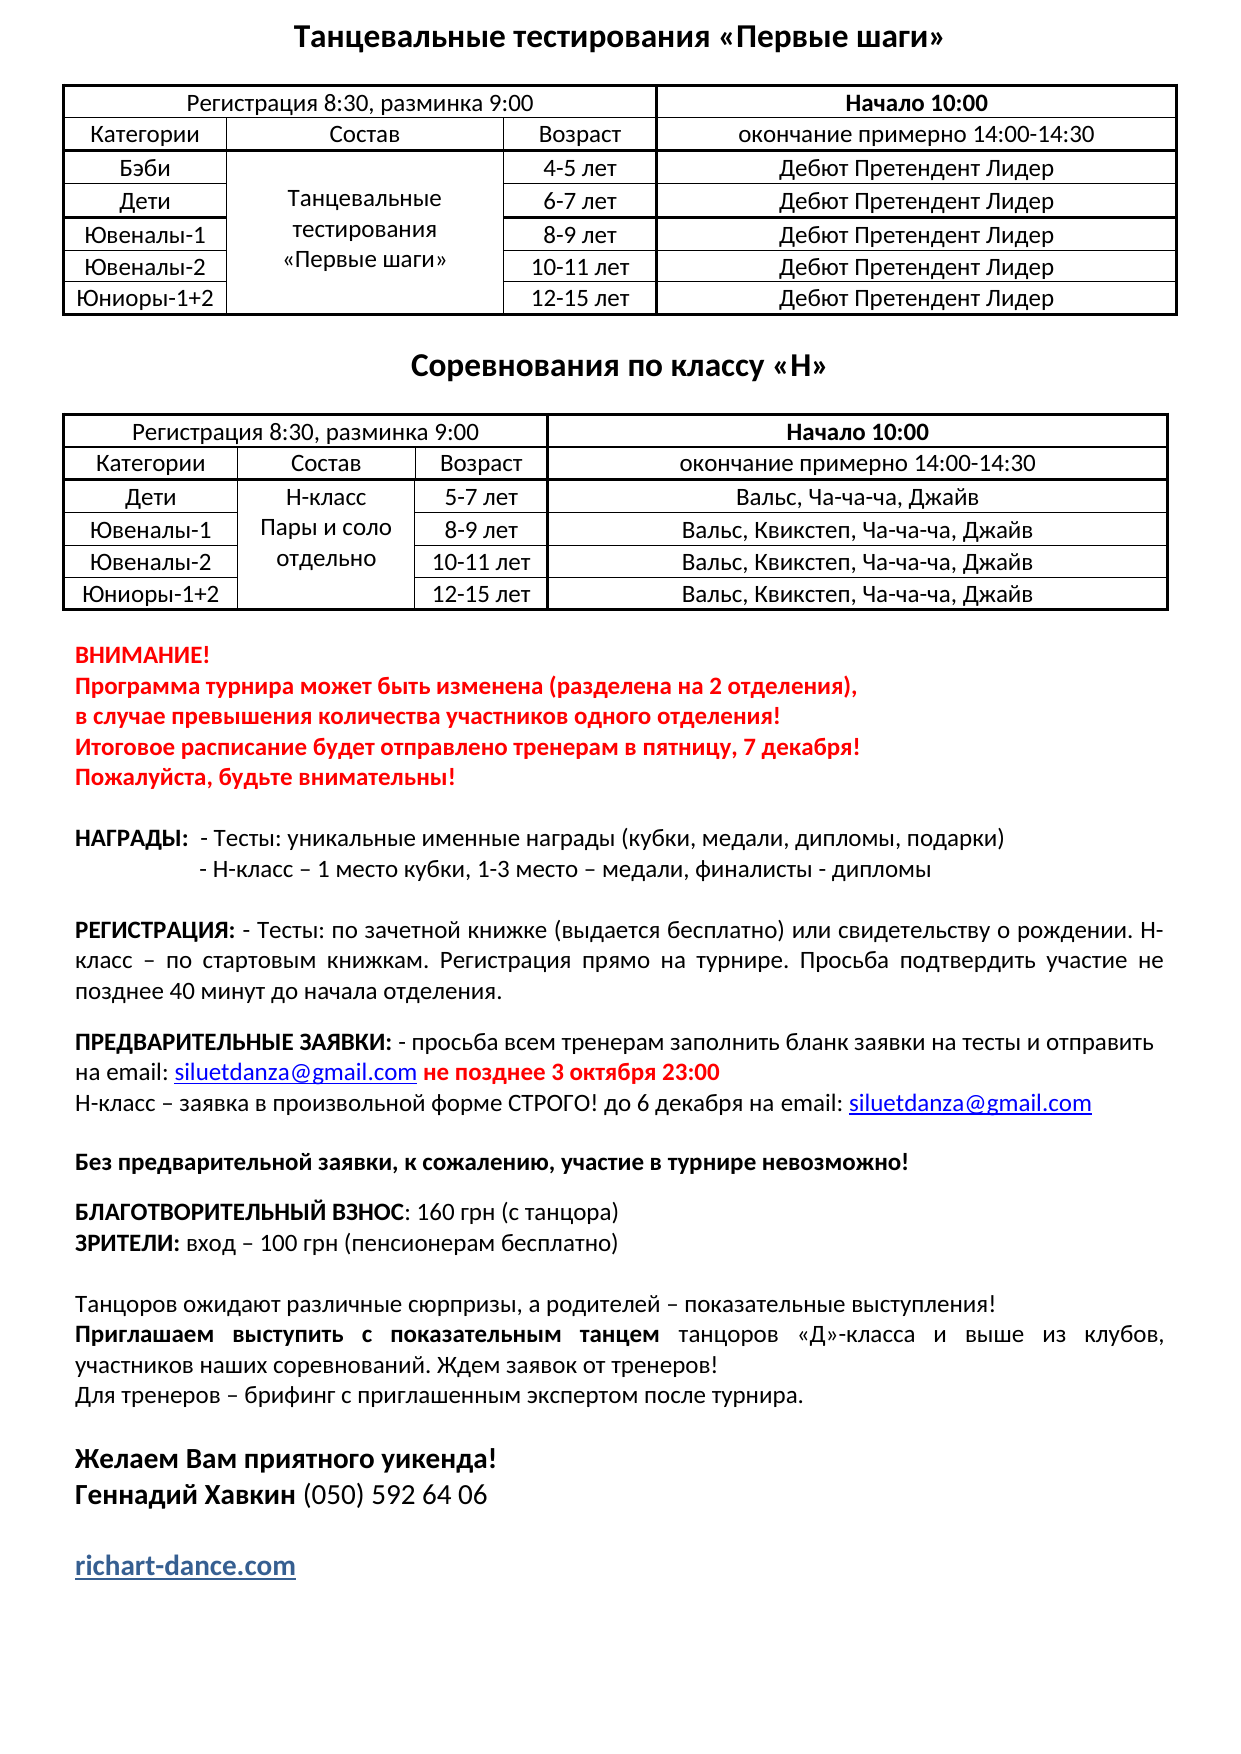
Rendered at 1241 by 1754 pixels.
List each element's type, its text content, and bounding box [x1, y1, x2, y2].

table_cell 8-9 лет [504, 219, 655, 250]
text ПРЕДВАРИТЕЛЬНЫЕ ЗАЯВКИ: - просьба всем тренерам заполнить бланк заявки на тесты и отправить на email: siluetdanza@gmail.com не позднее 3 октября 23:00 [75, 1026, 1165, 1087]
table_cell Дети [65, 184, 226, 216]
text Желаем Вам приятного уикенда! [75, 1441, 1165, 1476]
table_cell окончание примерно 14:00-14:30 [549, 448, 1166, 478]
text РЕГИСТРАЦИЯ: - Тесты: по зачетной книжке (выдается бесплатно) или свидетельству о рождении. Н-класс – по стартовым книжкам. Регистрация прямо на турнире. Просьба подтвердить участие не позднее 40 минут до начала отделения. [75, 914, 1165, 1006]
table_cell 10-11 лет [504, 251, 655, 281]
table_header Регистрация 8:30, разминка 9:00 [65, 87, 655, 117]
table_cell Вальс, Квикстеп, Ча-ча-ча, Джайв [549, 578, 1166, 608]
table_cell Юниоры-1+2 [65, 282, 226, 313]
text Пожалуйста, будьте внимательны! [75, 762, 1165, 792]
text БЛАГОТВОРИТЕЛЬНЫЙ ВЗНОС: 160 грн (с танцора) [75, 1196, 1165, 1227]
table_cell 8-9 лет [415, 513, 546, 545]
table_cell Дебют Претендент Лидер [658, 184, 1175, 216]
table_cell окончание примерно 14:00-14:30 [658, 118, 1175, 149]
table_cell 12-15 лет [504, 282, 655, 313]
table_cell Юниоры-1+2 [65, 578, 237, 608]
text ЗРИТЕЛИ: вход – 100 грн (пенсионерам бесплатно) [75, 1227, 1165, 1257]
text Без предварительной заявки, к сожалению, участие в турнире невозможно! [75, 1146, 1165, 1176]
table_cell Бэби [65, 152, 226, 182]
text Н-класс – заявка в произвольной форме СТРОГО! до 6 декабря на email: siluetdanza@gmail.com [75, 1087, 1165, 1146]
table_cell Дети [65, 481, 237, 512]
text Итоговое расписание будет отправлено тренерам в пятницу, 7 декабря! [75, 731, 1165, 762]
text НАГРАДЫ: - Тесты: уникальные именные награды (кубки, медали, дипломы, подарки) [75, 823, 1165, 853]
table_cell Н-класс Пары и соло отдельно [238, 481, 414, 608]
table_cell Состав [227, 118, 503, 149]
table_cell 12-15 лет [415, 578, 546, 608]
text ВНИМАНИЕ! [75, 639, 1165, 670]
text Танцевальные тестирования «Первые шаги» [75, 15, 1165, 56]
table_header Регистрация 8:30, разминка 9:00 [65, 416, 546, 446]
text Для тренеров – брифинг с приглашенным экспертом после турнира. [75, 1379, 1165, 1410]
table_cell Ювеналы-2 [65, 546, 237, 577]
table_cell Вальс, Квикстеп, Ча-ча-ча, Джайв [549, 513, 1166, 545]
text - Н-класс – 1 место кубки, 1-3 место – медали, финалисты - дипломы [75, 853, 1165, 884]
table_cell 5-7 лет [415, 481, 546, 512]
table_cell Ювеналы-2 [65, 251, 226, 281]
text Программа турнира может быть изменена (разделена на 2 отделения), [75, 670, 1165, 701]
table_header Начало 10:00 [549, 416, 1166, 446]
table_cell Вальс, Квикстеп, Ча-ча-ча, Джайв [549, 546, 1166, 577]
text Приглашаем выступить с показательным танцем танцоров «Д»-класса и выше из клубов, участников наших соревнований. Ждем заявок от тренеров! [75, 1318, 1165, 1379]
text Геннадий Хавкин (050) 592 64 06 [75, 1476, 1165, 1512]
table_cell 4-5 лет [504, 152, 655, 182]
table_header Начало 10:00 [658, 87, 1175, 117]
text Соревнования по классу «Н» [75, 344, 1165, 385]
table_cell Танцевальные тестирования «Первые шаги» [227, 152, 503, 313]
table_cell Дебют Претендент Лидер [658, 219, 1175, 250]
table_cell 6-7 лет [504, 184, 655, 216]
text в случае превышения количества участников одного отделения! [75, 701, 1165, 731]
table_cell 10-11 лет [415, 546, 546, 577]
table_cell Возраст [416, 448, 546, 478]
table_cell Дебют Претендент Лидер [658, 282, 1175, 313]
table_cell Ювеналы-1 [65, 513, 237, 545]
table_cell Состав [238, 448, 415, 478]
table_cell Категории [65, 448, 237, 478]
table_cell Ювеналы-1 [65, 219, 226, 250]
table_cell Категории [65, 118, 226, 149]
text richart-dance.com [75, 1547, 1165, 1583]
text Танцоров ожидают различные сюрпризы, а родителей – показательные выступления! [75, 1288, 1165, 1318]
table_cell Возраст [504, 118, 655, 149]
table_cell Дебют Претендент Лидер [658, 251, 1175, 281]
table_cell Вальс, Ча-ча-ча, Джайв [549, 481, 1166, 512]
table_cell Дебют Претендент Лидер [658, 152, 1175, 182]
